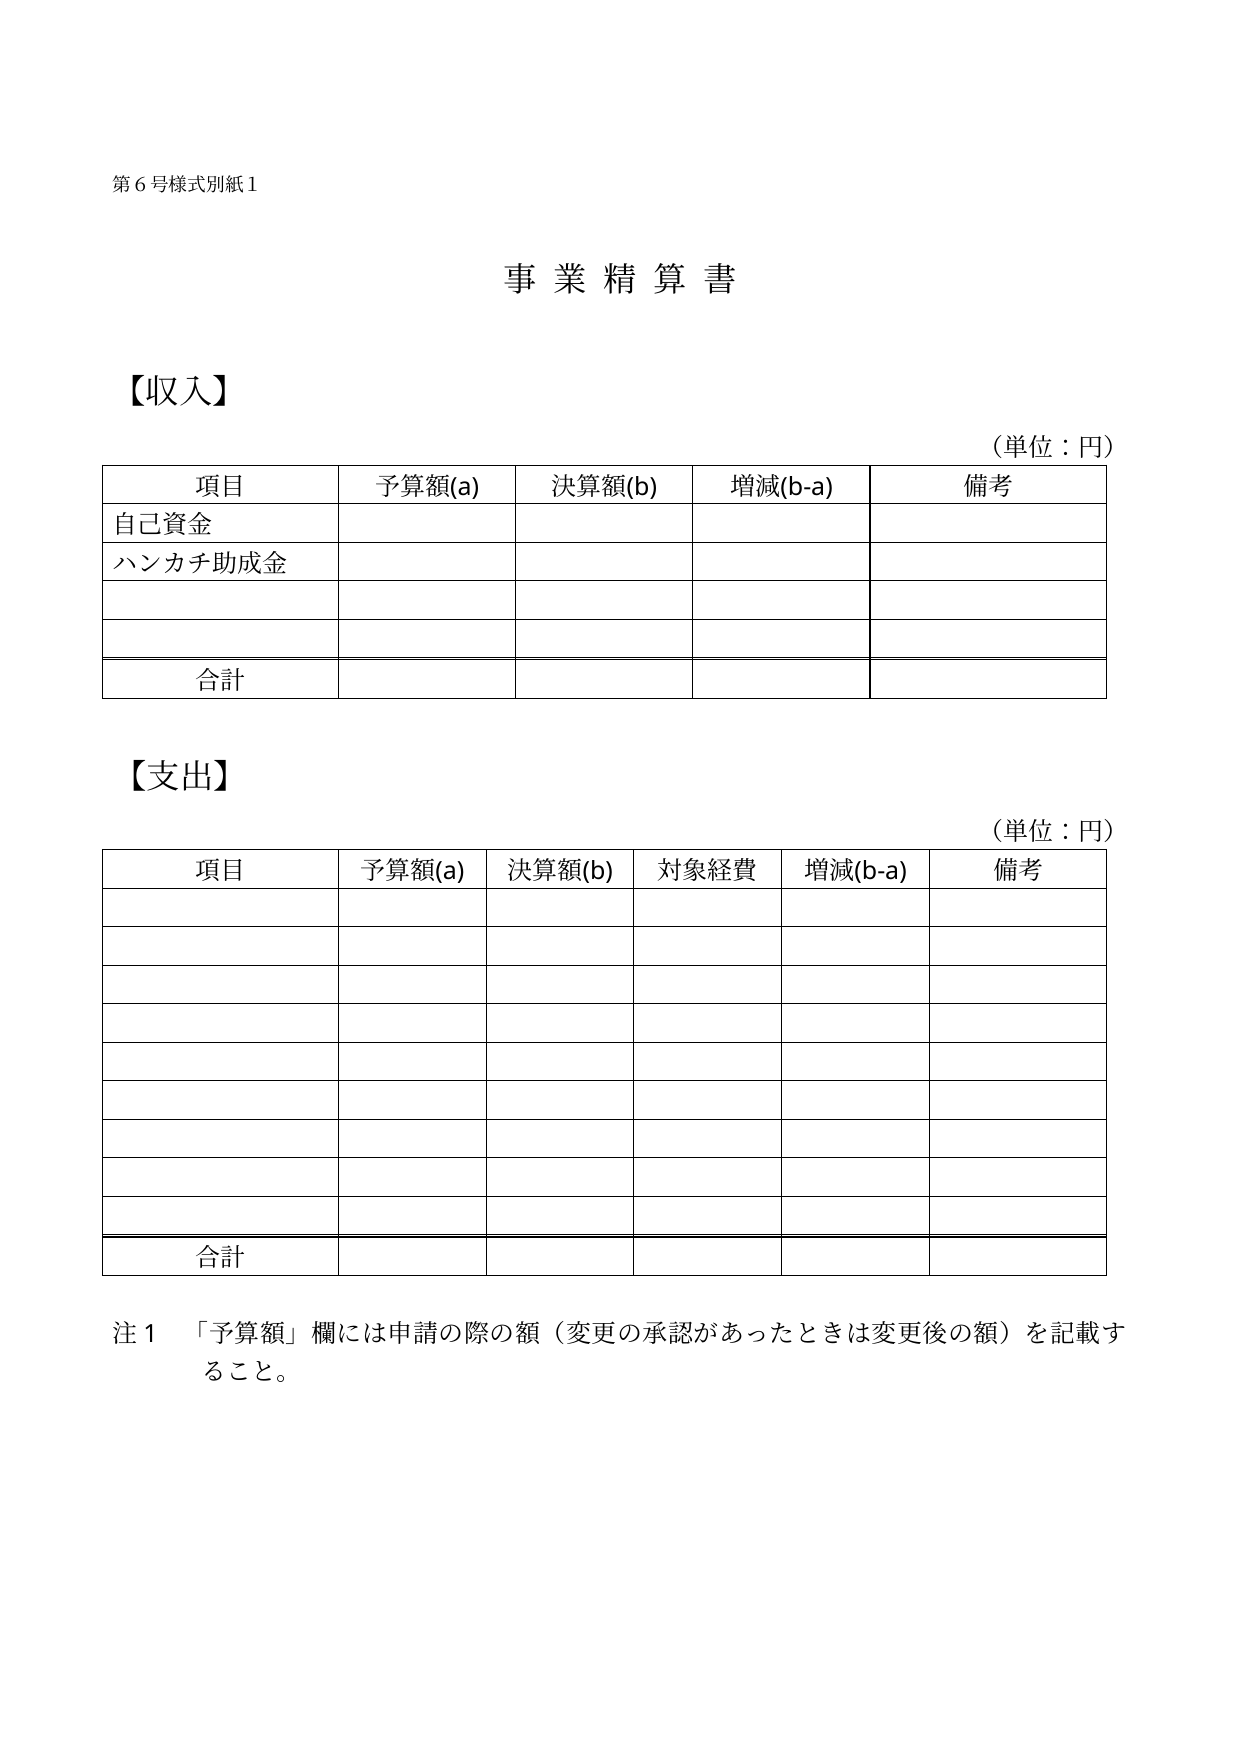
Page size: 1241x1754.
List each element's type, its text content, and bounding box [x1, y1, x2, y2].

table_cell [634, 966, 781, 1003]
table_header 項目 [103, 850, 338, 887]
table_header 予算額(a) [339, 466, 515, 503]
table_cell [487, 1043, 633, 1080]
table_header 備考 [930, 850, 1106, 887]
table_cell [782, 1043, 929, 1080]
table_cell [871, 543, 1106, 580]
table_cell [782, 889, 929, 926]
table_cell [930, 966, 1106, 1003]
text 事業精算書 [112, 239, 1128, 314]
table_cell [782, 1081, 929, 1119]
text 【支出】 [112, 736, 1128, 811]
table_cell [103, 1158, 338, 1196]
table_cell [103, 1004, 338, 1042]
table_cell [634, 1238, 781, 1275]
table_cell [693, 660, 869, 698]
table_cell [487, 966, 633, 1003]
table_cell [487, 1158, 633, 1196]
table_cell [339, 966, 486, 1003]
table_cell [339, 1120, 486, 1157]
table_cell [103, 966, 338, 1003]
table_cell [782, 1004, 929, 1042]
table_cell [693, 543, 869, 580]
table_cell [634, 1197, 781, 1234]
table_cell [634, 889, 781, 926]
table_cell 合計 [103, 660, 338, 698]
table_cell [871, 620, 1106, 657]
table_cell 合計 [103, 1238, 338, 1275]
text 注1 「予算額」欄には申請の際の額（変更の承認があったときは変更後の額）を記載すること。 [112, 1313, 1128, 1388]
table_cell [930, 1004, 1106, 1042]
table_header 対象経費 [634, 850, 781, 887]
table_cell [339, 1158, 486, 1196]
table_cell [103, 1120, 338, 1157]
table_cell [339, 620, 515, 657]
text 【収入】 [112, 352, 1128, 427]
table_cell [782, 1238, 929, 1275]
table_cell [103, 581, 338, 619]
table_cell [339, 581, 515, 619]
table_cell [516, 620, 692, 657]
table_cell [782, 927, 929, 964]
table_cell [693, 581, 869, 619]
table_cell [339, 927, 486, 964]
table_cell [782, 1197, 929, 1234]
table_cell [487, 889, 633, 926]
table_cell [930, 889, 1106, 926]
table_cell [339, 889, 486, 926]
table_cell [693, 504, 869, 542]
table_cell [487, 1120, 633, 1157]
table_cell [930, 1043, 1106, 1080]
table_cell [634, 1043, 781, 1080]
table_cell [930, 1120, 1106, 1157]
table_cell [871, 504, 1106, 542]
table_cell [634, 1158, 781, 1196]
table_cell ハンカチ助成金 [103, 543, 338, 580]
table_header 決算額(b) [487, 850, 633, 887]
table_cell [339, 1238, 486, 1275]
table_cell [339, 660, 515, 698]
table_cell [339, 1197, 486, 1234]
table_cell [634, 927, 781, 964]
table_header 増減(b-a) [693, 466, 869, 503]
table_cell [103, 889, 338, 926]
table_cell [930, 1158, 1106, 1196]
table_cell 自己資金 [103, 504, 338, 542]
table_cell [487, 1197, 633, 1234]
table_cell [782, 1158, 929, 1196]
table_cell [103, 927, 338, 964]
table_cell [782, 1120, 929, 1157]
table_header 増減(b-a) [782, 850, 929, 887]
table_cell [634, 1081, 781, 1119]
table_cell [930, 1238, 1106, 1275]
table_header 決算額(b) [516, 466, 692, 503]
text 第６号様式別紙１ [112, 164, 1128, 202]
table_cell [930, 1081, 1106, 1119]
table_cell [871, 660, 1106, 698]
table_cell [339, 543, 515, 580]
table_cell [103, 1043, 338, 1080]
text （単位：円） [156, 811, 1128, 849]
table_cell [339, 504, 515, 542]
table_cell [930, 1197, 1106, 1234]
table_header 予算額(a) [339, 850, 486, 887]
table_cell [930, 927, 1106, 964]
table_cell [487, 1238, 633, 1275]
table_cell [634, 1004, 781, 1042]
table_cell [871, 581, 1106, 619]
table_cell [487, 1004, 633, 1042]
table_cell [516, 581, 692, 619]
table_header 項目 [103, 466, 338, 503]
table_cell [103, 620, 338, 657]
table_cell [339, 1043, 486, 1080]
table_cell [339, 1081, 486, 1119]
table_cell [487, 1081, 633, 1119]
text （単位：円） [156, 427, 1128, 464]
table_cell [516, 660, 692, 698]
table_cell [782, 966, 929, 1003]
table_cell [634, 1120, 781, 1157]
table_cell [516, 543, 692, 580]
table_cell [103, 1081, 338, 1119]
table_cell [339, 1004, 486, 1042]
table_cell [516, 504, 692, 542]
table_cell [693, 620, 869, 657]
table_cell [103, 1197, 338, 1234]
table_cell [487, 927, 633, 964]
table_header 備考 [871, 466, 1106, 503]
